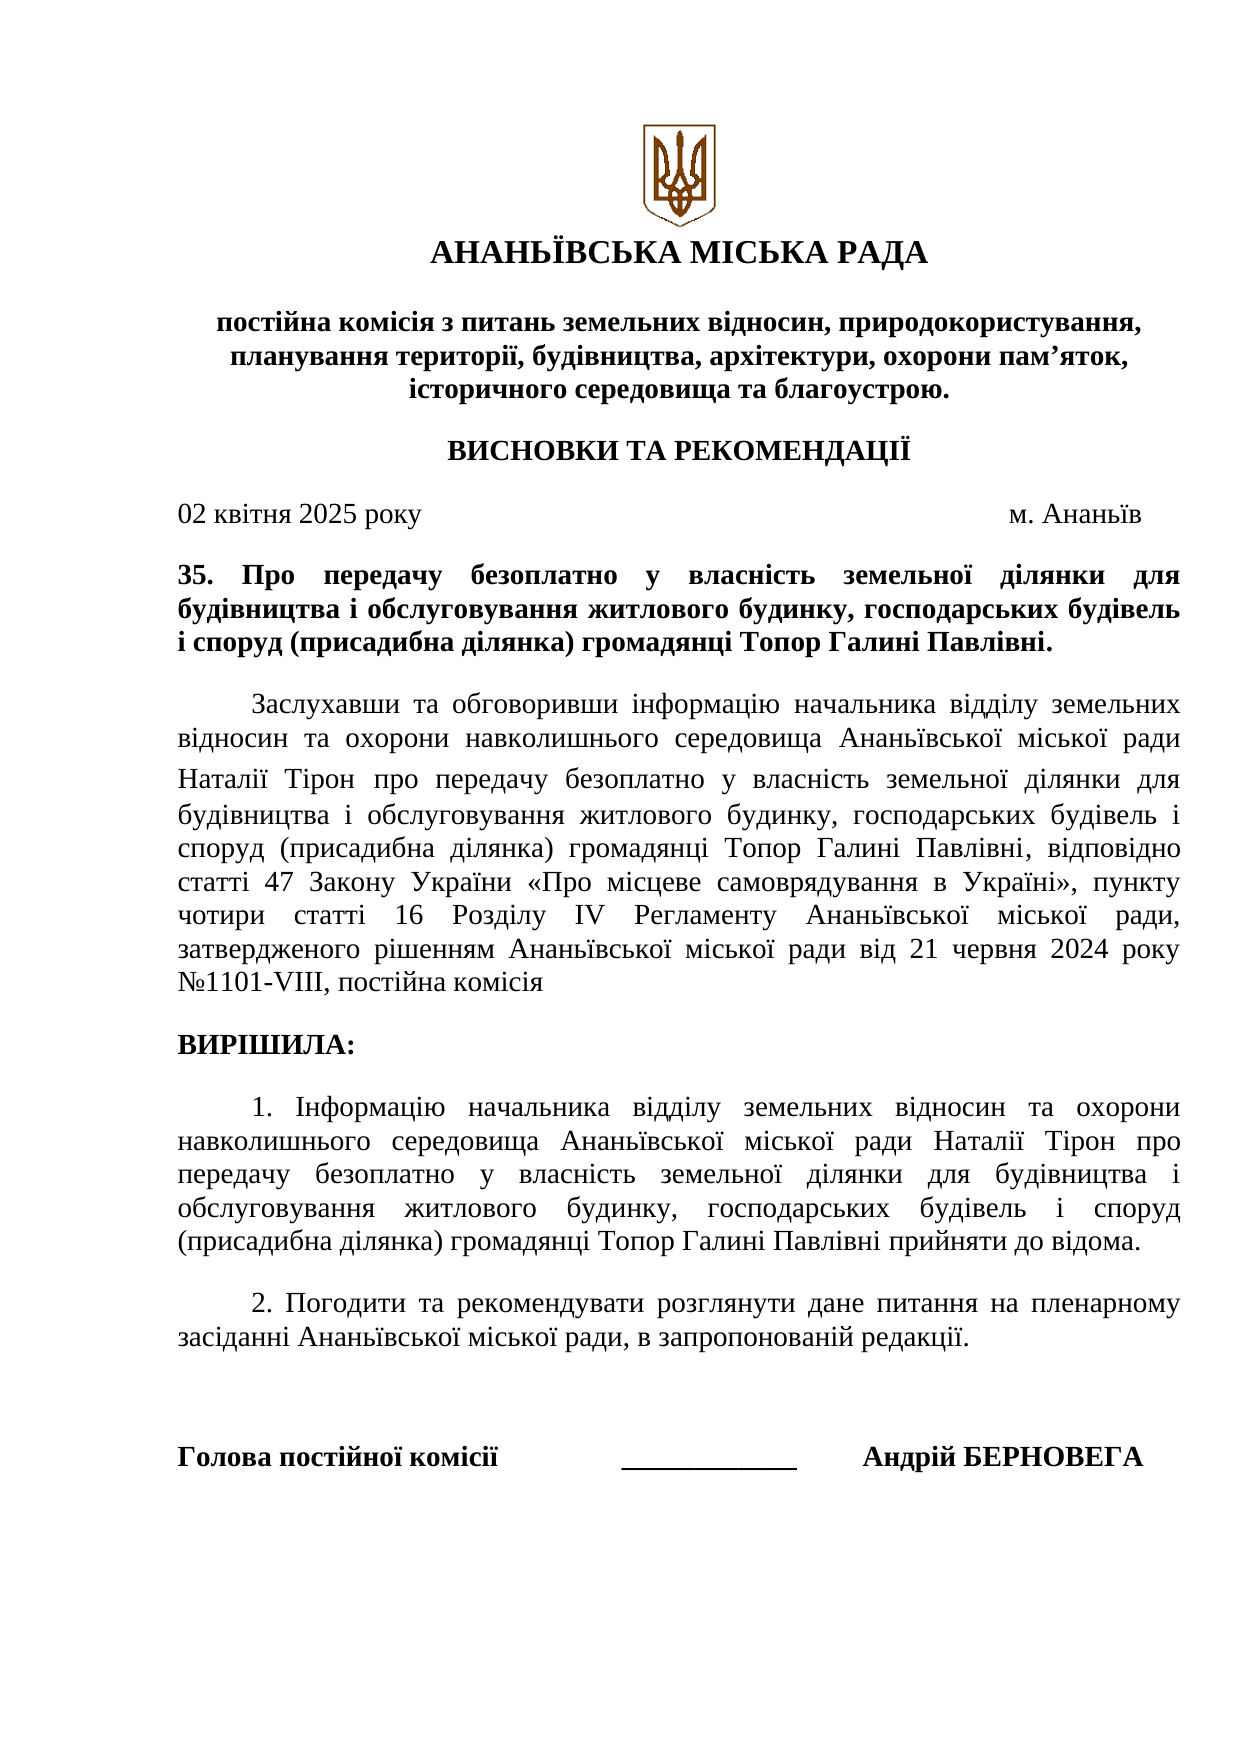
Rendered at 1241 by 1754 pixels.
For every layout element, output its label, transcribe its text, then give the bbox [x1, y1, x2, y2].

text 2. Погодити та рекомендувати розглянути дане питання на пленарному засіданні Ананьївської міської ради, в запропонованій редакції. [177, 1286, 1181, 1353]
text 02 квітня 2025 року м. Ананьїв [177, 496, 1181, 529]
text ВИРІШИЛА: [177, 1027, 1181, 1060]
picture [636, 118, 723, 233]
text 35. Про передачу безоплатно у власність земельної ділянки для будівництва і обслуговування житлового будинку, господарських будівель і споруд (присадибна ділянка) громадянці Топор Галині Павлівні. [177, 557, 1181, 658]
text Заслухавши та обговоривши інформацію начальника відділу земельних відносин та охорони навколишнього середовища Ананьївської міської ради Наталії Тірон про передачу безоплатно у власність земельної ділянки для будівництва і обслуговування житлового будинку, господарських будівель і споруд (присадибна ділянка) громадянці Топор Галині Павлівні, відповідно статті 47 Закону України «Про місцеве самоврядування в Україні», пункту чотири статті 16 Розділу ІV Регламенту Ананьївської міської ради, затвердженого рішенням Ананьївської міської ради від 21 червня 2024 року №1101-VІІІ, постійна комісія [177, 687, 1181, 998]
text ВИСНОВКИ ТА РЕКОМЕНДАЦІЇ [177, 433, 1181, 467]
text АНАНЬЇВСЬКА МІСЬКА РАДА [177, 232, 1181, 271]
text Голова постійної комісії ____________ Андрій БЕРНОВЕГА [177, 1439, 1181, 1472]
text 1. Інформацію начальника відділу земельних відносин та охорони навколишнього середовища Ананьївської міської ради Наталії Тірон про передачу безоплатно у власність земельної ділянки для будівництва і обслуговування житлового будинку, господарських будівель і споруд (присадибна ділянка) громадянці Топор Галині Павлівні прийняти до відома. [177, 1089, 1181, 1257]
text постійна комісія з питань земельних відносин, природокористування, планування території, будівництва, архітектури, охорони пам’яток, історичного середовища та благоустрою. [177, 304, 1181, 405]
